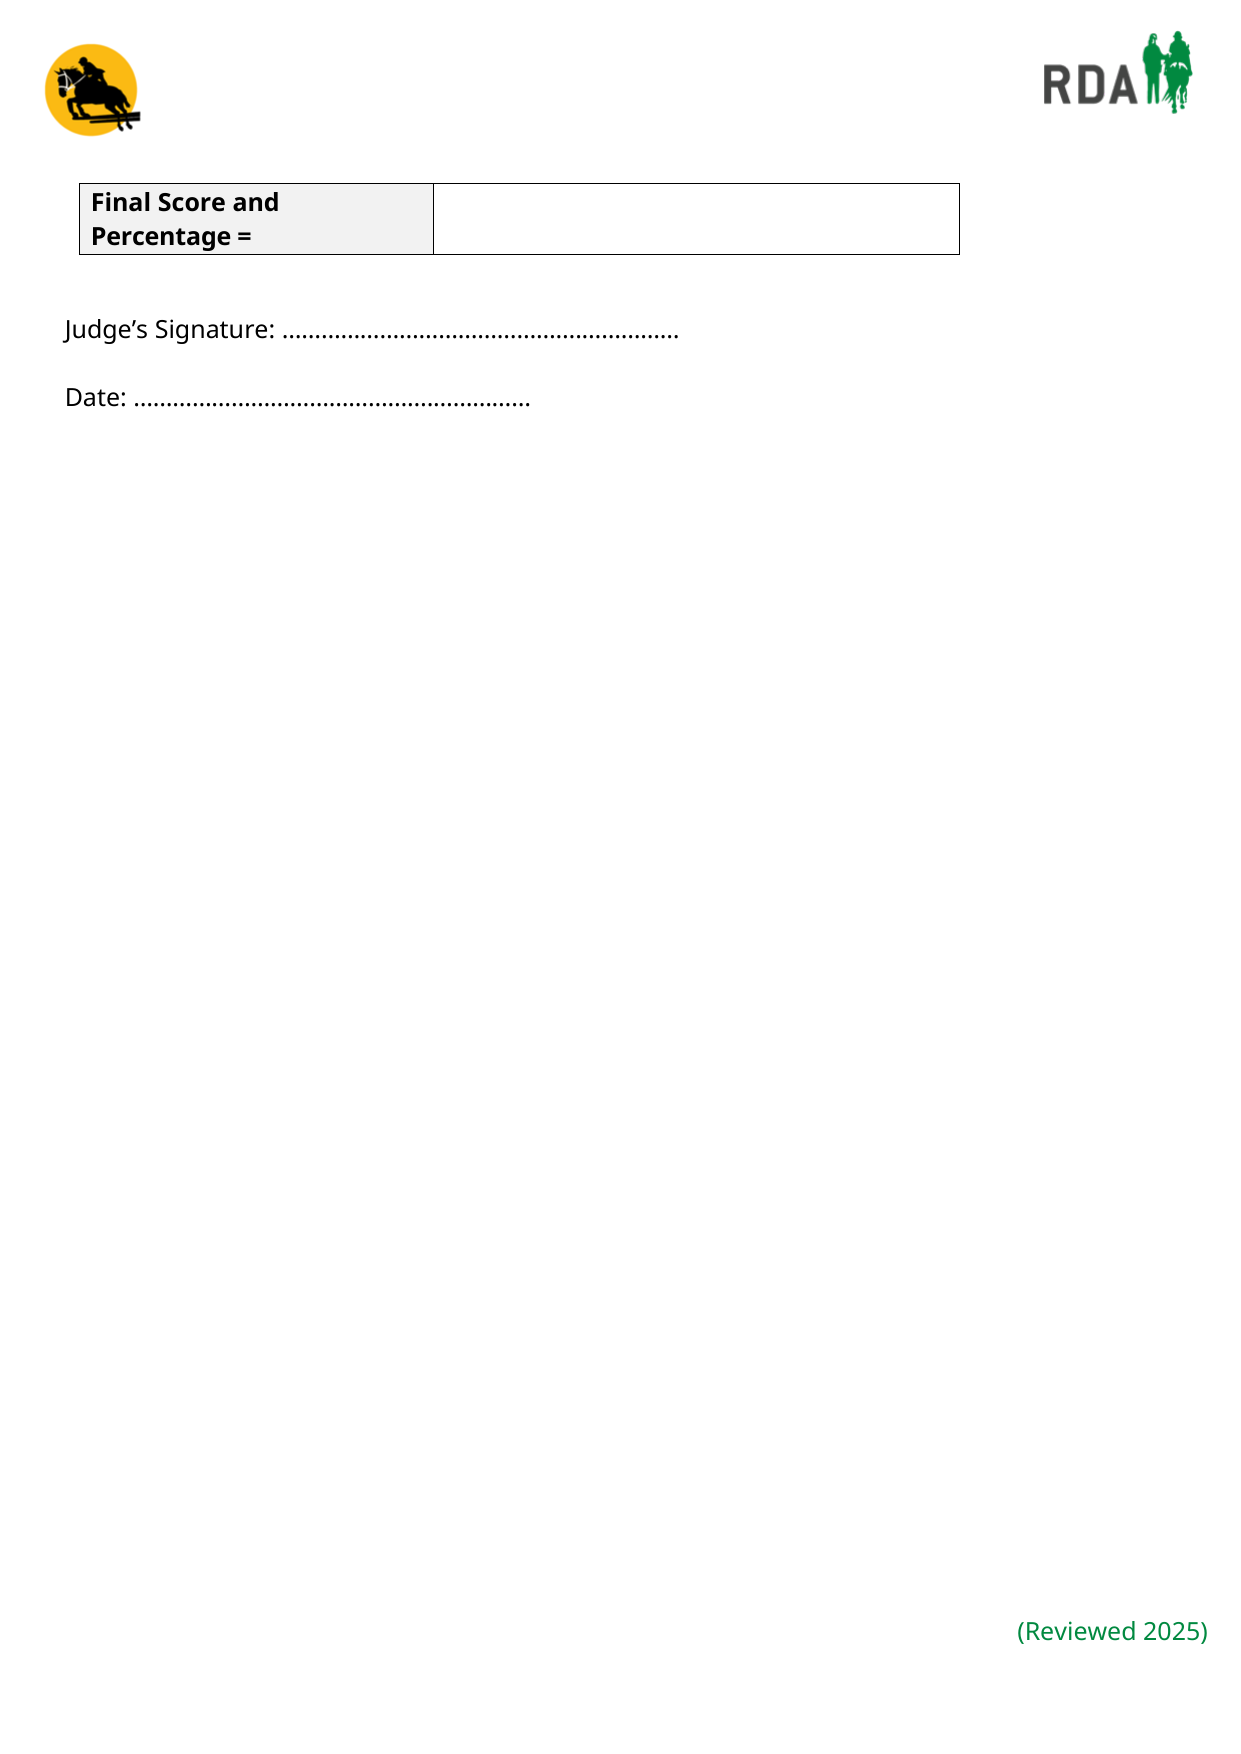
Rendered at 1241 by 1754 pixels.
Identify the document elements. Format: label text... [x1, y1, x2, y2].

picture [0, 0, 182, 182]
text Date: ……………………………………….…………… [64, 380, 1213, 414]
table_cell [434, 184, 959, 254]
picture [1041, 25, 1195, 119]
table_cell Final Score and Percentage = [80, 184, 433, 254]
text Judge’s Signature: ……………………………………….…………… [64, 312, 1213, 346]
